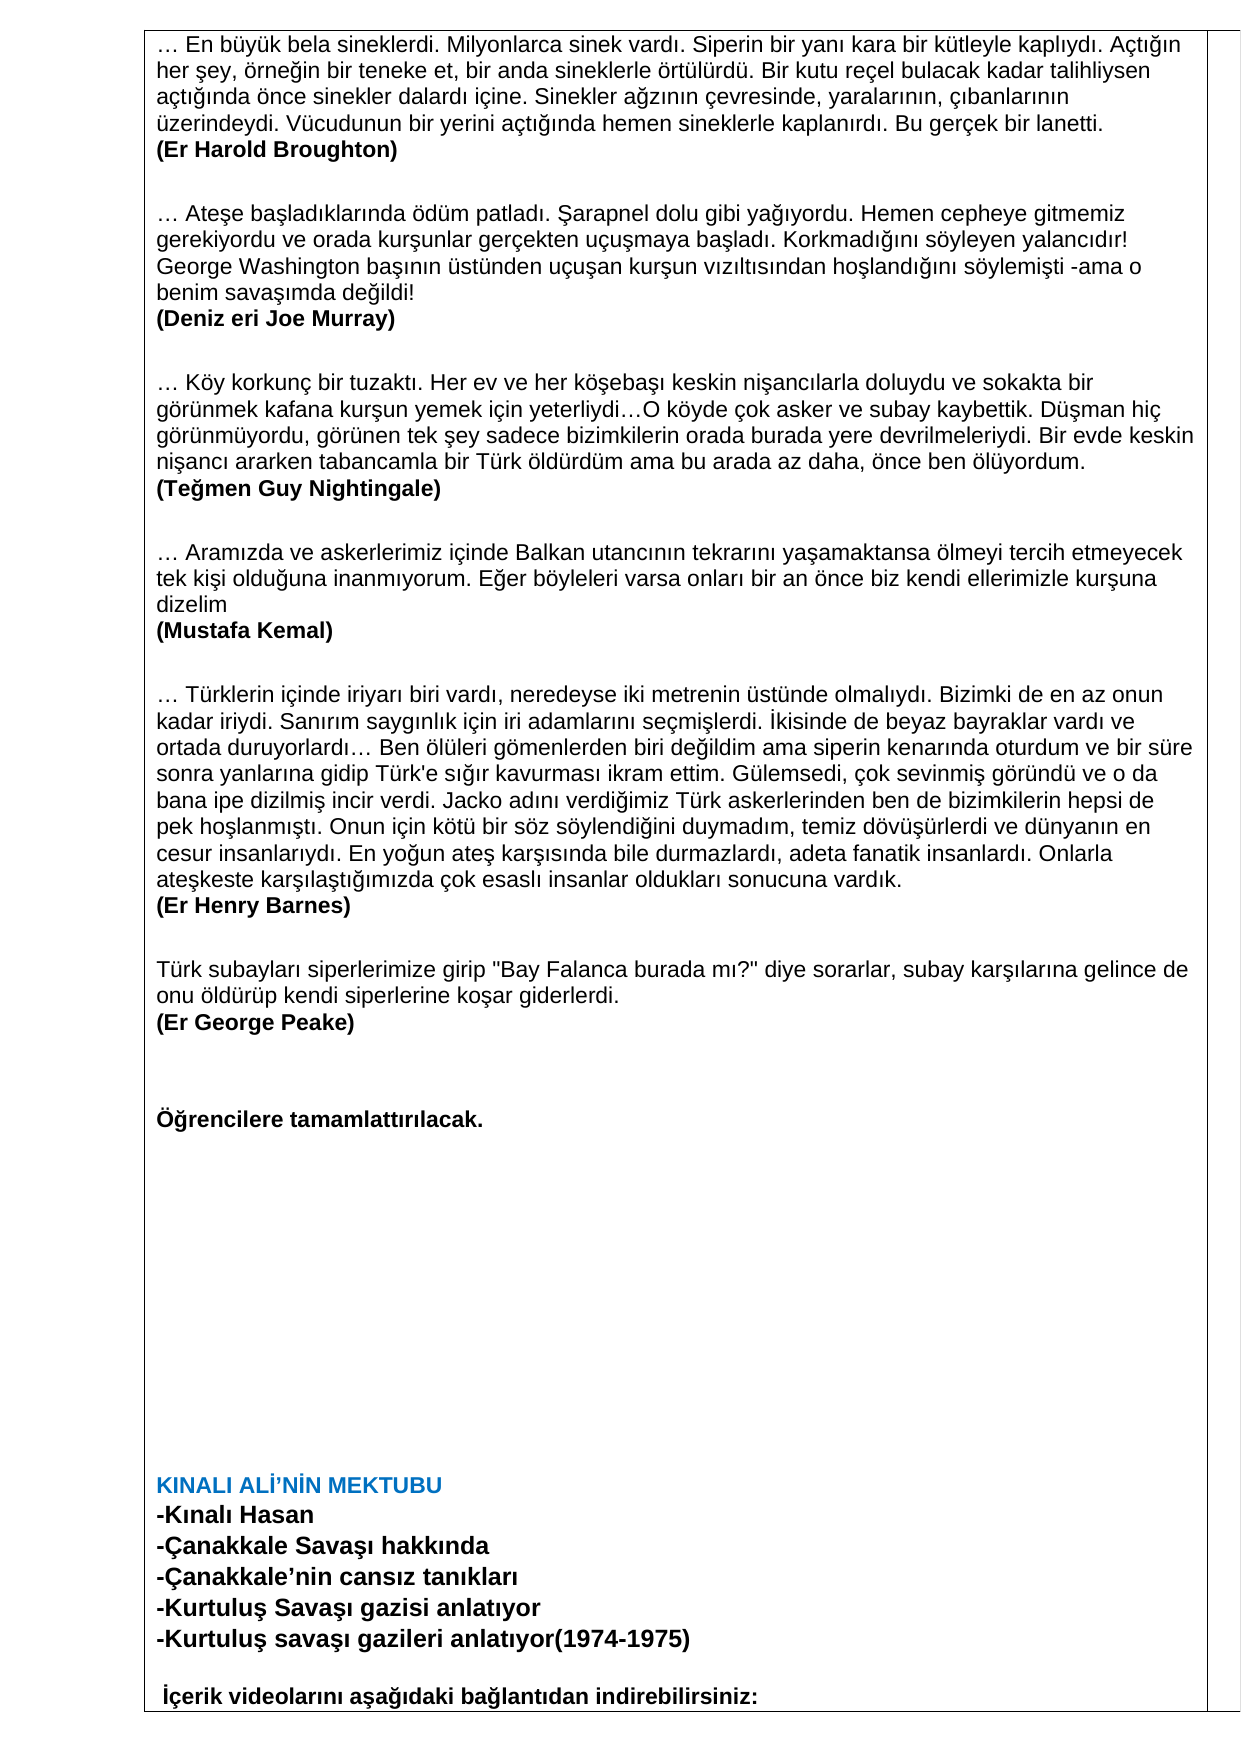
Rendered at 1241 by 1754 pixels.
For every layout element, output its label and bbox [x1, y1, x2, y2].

table_cell [1208, 31, 1240, 1711]
table_cell [145, 31, 1207, 1711]
